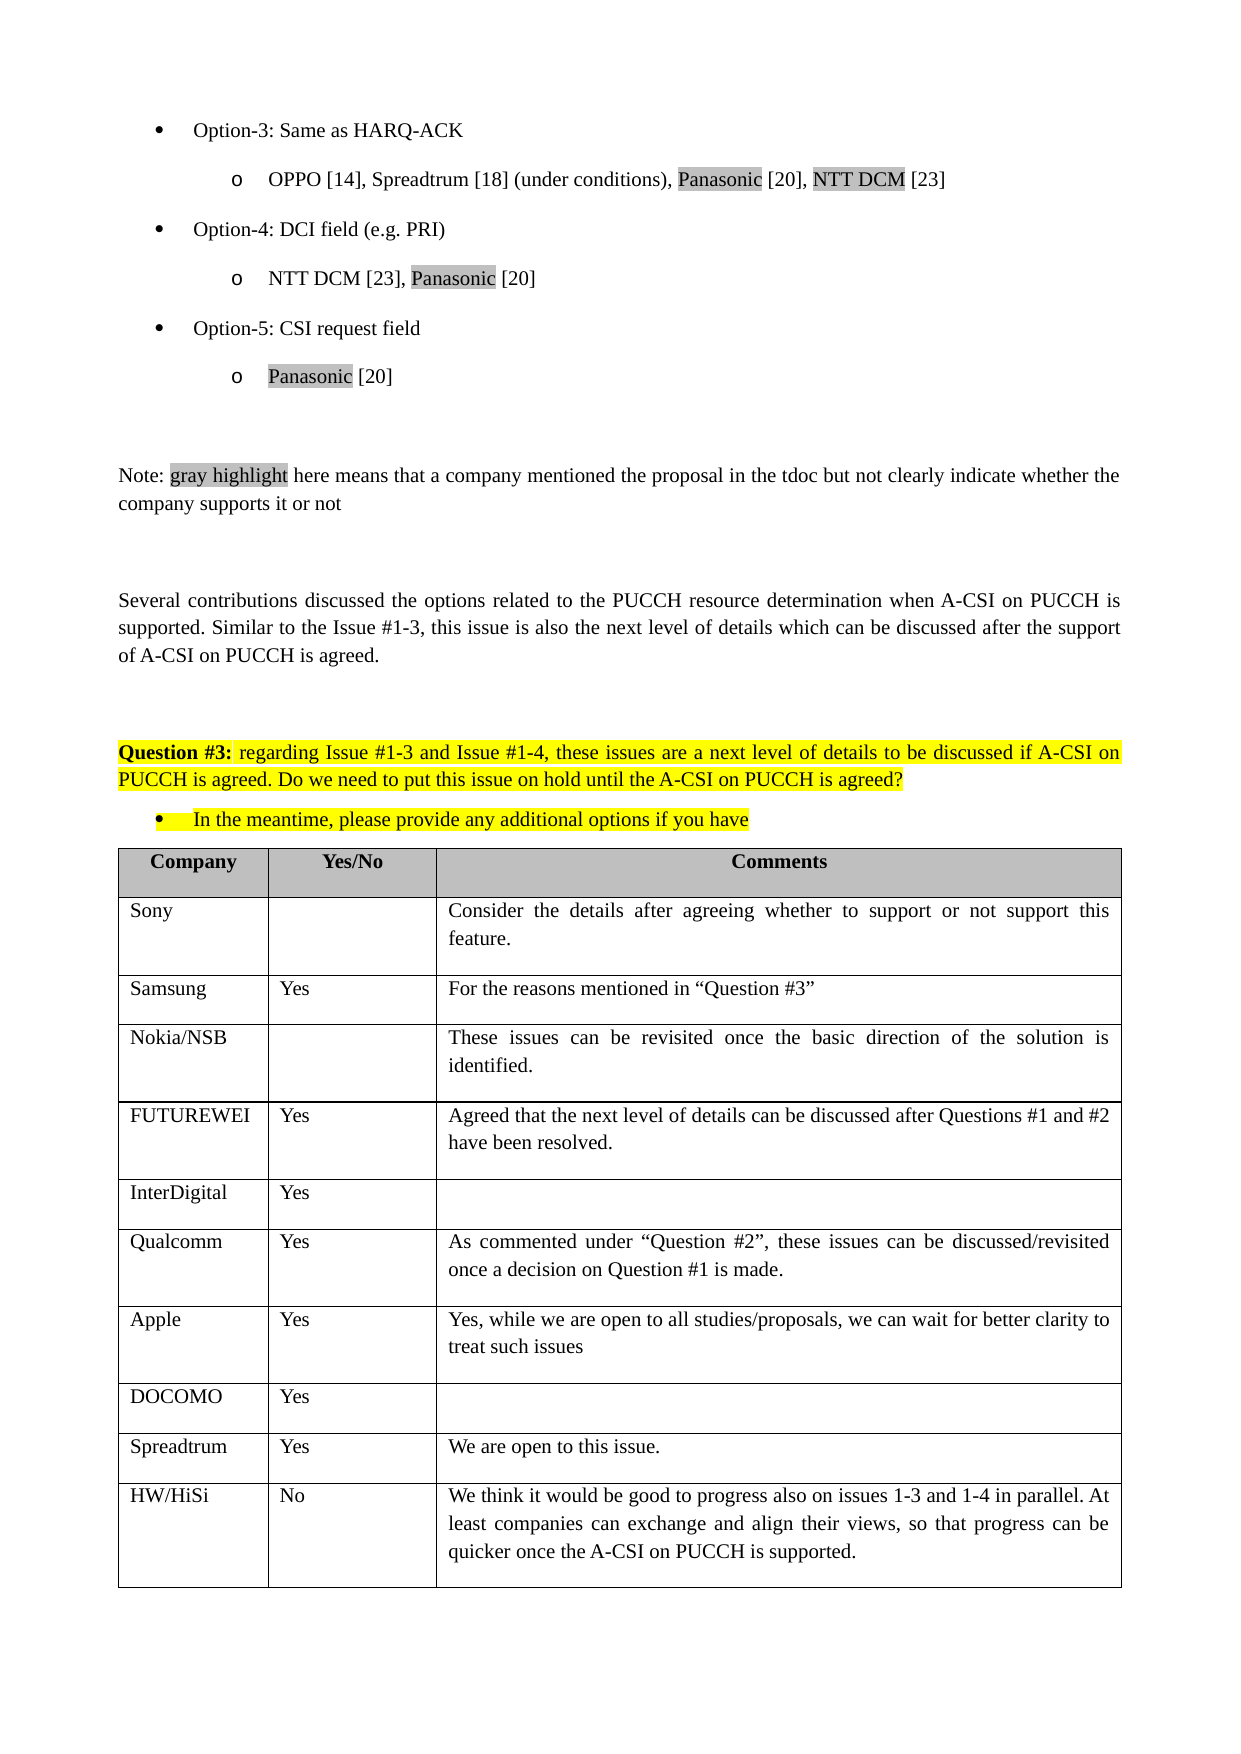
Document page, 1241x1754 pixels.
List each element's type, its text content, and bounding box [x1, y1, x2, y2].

table_cell Spreadtrum [119, 1434, 268, 1482]
table_cell Sony [119, 898, 268, 974]
list Option-4: DCI field (e.g. PRI) [156, 217, 1122, 241]
text Note: gray highlight here means that a company mentioned the proposal in the tdoc but not clearly indicate whether the company supports it or not [118, 463, 1122, 515]
table_cell Yes, while we are open to all studies/proposals, we can wait for better clarity to treat such issues [437, 1307, 1121, 1383]
table_header Yes/No [269, 849, 436, 897]
table_cell For the reasons mentioned in “Question #3” [437, 976, 1121, 1024]
table_cell HW/HiSi [119, 1484, 268, 1587]
table_cell Yes [269, 1384, 436, 1433]
table_cell Nokia/NSB [119, 1025, 268, 1101]
table_header Company [119, 849, 268, 897]
list Option-5: CSI request field [156, 316, 1122, 340]
table_header Comments [437, 849, 1121, 897]
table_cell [437, 1484, 1121, 1587]
text Question #3: regarding Issue #1-3 and Issue #1-4, these issues are a next level of details to be discussed if A-CSI on PUCCH is agreed. Do we need to put this issue on hold until the A-CSI on PUCCH is agreed? [118, 740, 1122, 791]
table_cell Yes [269, 1307, 436, 1383]
table_cell No [269, 1484, 436, 1587]
table_cell InterDigital [119, 1180, 268, 1228]
table_cell Agreed that the next level of details can be discussed after Questions #1 and #2 have been resolved. [437, 1103, 1121, 1179]
table_cell We are open to this issue. [437, 1434, 1121, 1482]
table_cell Yes [269, 1230, 436, 1306]
table_cell Yes [269, 1434, 436, 1482]
table_cell Consider the details after agreeing whether to support or not support this feature. [437, 898, 1121, 974]
table_cell Qualcomm [119, 1230, 268, 1306]
table_cell [437, 1180, 1121, 1228]
table_cell FUTUREWEI [119, 1103, 268, 1179]
table_cell Samsung [119, 976, 268, 1024]
list OPPO [14], Spreadtrum [18] (under conditions), Panasonic [20], NTT DCM [23] [231, 167, 1122, 192]
list In the meantime, please provide any additional options if you have [156, 807, 1122, 831]
list Panasonic [20] [231, 364, 1122, 390]
list Option-3: Same as HARQ-ACK [156, 118, 1122, 142]
table_cell [269, 898, 436, 974]
table_cell Yes [269, 1180, 436, 1228]
table_cell Apple [119, 1307, 268, 1383]
table_cell These issues can be revisited once the basic direction of the solution is identified. [437, 1025, 1121, 1101]
table_cell Yes [269, 1103, 436, 1179]
list NTT DCM [23], Panasonic [20] [231, 265, 1122, 291]
table_cell Yes [269, 976, 436, 1024]
table_cell [269, 1025, 436, 1101]
table_cell DOCOMO [119, 1384, 268, 1433]
text Several contributions discussed the options related to the PUCCH resource determination when A-CSI on PUCCH is supported. Similar to the Issue #1-3, this issue is also the next level of details which can be discussed after the support of A-CSI on PUCCH is agreed. [118, 588, 1122, 667]
table_cell [437, 1384, 1121, 1433]
table_cell As commented under “Question #2”, these issues can be discussed/revisited once a decision on Question #1 is made. [437, 1230, 1121, 1306]
